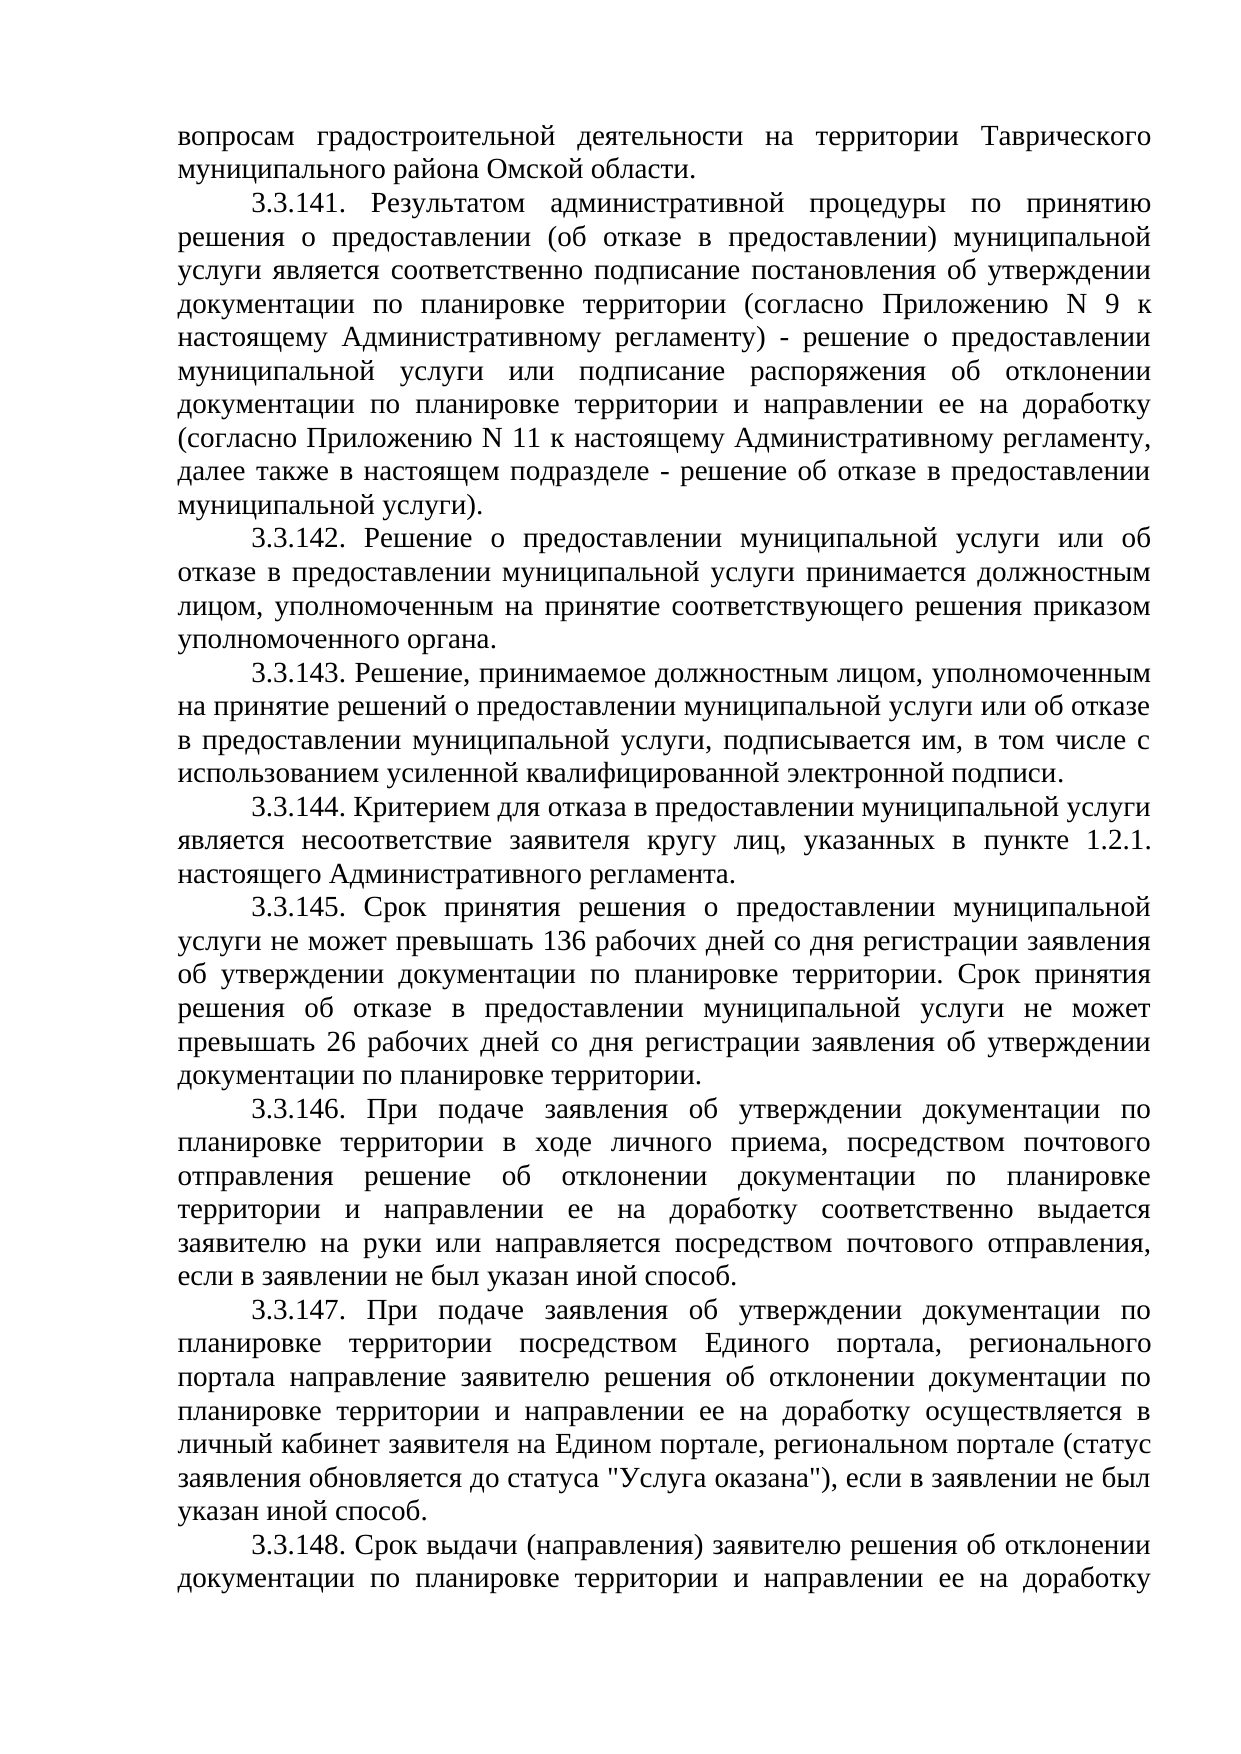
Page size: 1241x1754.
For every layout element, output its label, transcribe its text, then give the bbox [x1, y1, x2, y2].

text 3.3.141. Результатом административной процедуры по принятию решения о предоставлении (об отказе в предоставлении) муниципальной услуги является соответственно подписание постановления об утверждении документации по планировке территории (согласно Приложению N 9 к настоящему Административному регламенту) - решение о предоставлении муниципальной услуги или подписание распоряжения об отклонении документации по планировке территории и направлении ее на доработку (согласно Приложению N 11 к настоящему Административному регламенту, далее также в настоящем подразделе - решение об отказе в предоставлении муниципальной услуги). [177, 185, 1152, 521]
text 3.3.147. При подаче заявления об утверждении документации по планировке территории посредством Единого портала, регионального портала направление заявителю решения об отклонении документации по планировке территории и направлении ее на доработку осуществляется в личный кабинет заявителя на Едином портале, региональном портале (статус заявления обновляется до статуса "Услуга оказана"), если в заявлении не был указан иной способ. [177, 1292, 1152, 1527]
text 3.3.145. Срок принятия решения о предоставлении муниципальной услуги не может превышать 136 рабочих дней со дня регистрации заявления об утверждении документации по планировке территории. Срок принятия решения об отказе в предоставлении муниципальной услуги не может превышать 26 рабочих дней со дня регистрации заявления об утверждении документации по планировке территории. [177, 889, 1152, 1091]
text 3.3.143. Решение, принимаемое должностным лицом, уполномоченным на принятие решений о предоставлении муниципальной услуги или об отказе в предоставлении муниципальной услуги, подписывается им, в том числе с использованием усиленной квалифицированной электронной подписи. [177, 655, 1152, 789]
text 3.3.146. При подаче заявления об утверждении документации по планировке территории в ходе личного приема, посредством почтового отправления решение об отклонении документации по планировке территории и направлении ее на доработку соответственно выдается заявителю на руки или направляется посредством почтового отправления, если в заявлении не был указан иной способ. [177, 1091, 1152, 1292]
text 3.3.142. Решение о предоставлении муниципальной услуги или об отказе в предоставлении муниципальной услуги принимается должностным лицом, уполномоченным на принятие соответствующего решения приказом уполномоченного органа. [177, 521, 1152, 655]
text 3.3.144. Критерием для отказа в предоставлении муниципальной услуги является несоответствие заявителя кругу лиц, указанных в пункте 1.2.1. настоящего Административного регламента. [177, 789, 1152, 889]
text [177, 118, 1152, 185]
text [177, 1527, 1152, 1594]
